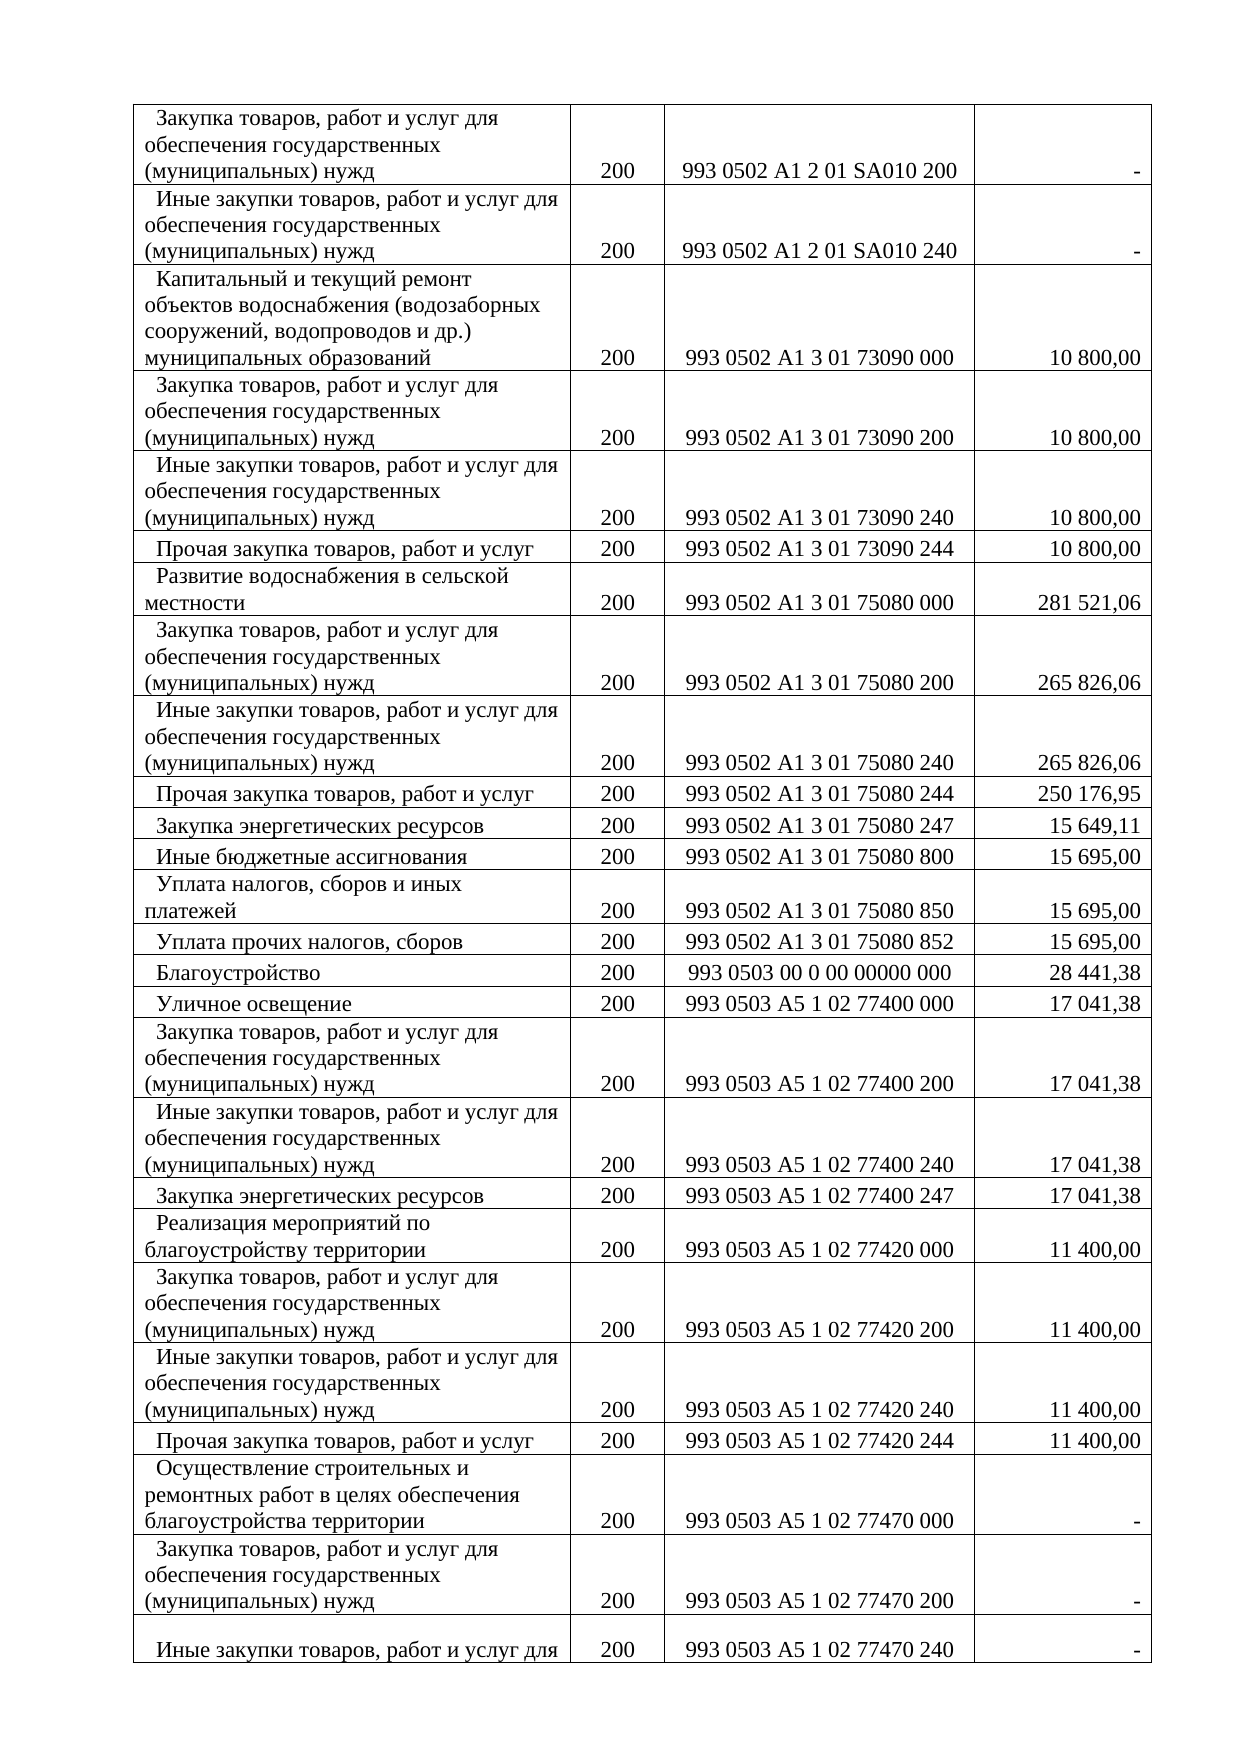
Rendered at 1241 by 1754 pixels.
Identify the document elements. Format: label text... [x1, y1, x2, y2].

table_cell 250 176,95 [975, 777, 1151, 807]
table_cell 200 [571, 1098, 664, 1177]
table_cell Иные бюджетные ассигнования [134, 839, 570, 869]
table_cell 993 0503 A5 1 02 77470 000 [665, 1455, 974, 1533]
table_cell - [975, 105, 1151, 183]
table_cell 993 0503 A5 1 02 77420 240 [665, 1343, 974, 1422]
table_cell 200 [571, 808, 664, 838]
table_cell 200 [571, 1178, 664, 1208]
table_cell 993 0502 A1 3 01 75080 244 [665, 777, 974, 807]
table_cell 17 041,38 [975, 987, 1151, 1017]
table_cell Закупка товаров, работ и услуг для обеспечения государственных (муниципальных) нужд [134, 616, 570, 695]
table_cell 993 0502 A1 3 01 73090 000 [665, 265, 974, 370]
table_cell Уплата прочих налогов, сборов [134, 924, 570, 954]
table_cell Закупка товаров, работ и услуг для обеспечения государственных (муниципальных) нужд [134, 371, 570, 450]
table_cell - [975, 1535, 1151, 1614]
table_cell 993 0503 A5 1 02 77420 200 [665, 1263, 974, 1342]
table_cell Иные закупки товаров, работ и услуг для обеспечения государственных (муниципальных) нужд [134, 1098, 570, 1177]
table_cell 15 695,00 [975, 870, 1151, 923]
table_cell 200 [571, 777, 664, 807]
table_cell Закупка энергетических ресурсов [134, 808, 570, 838]
table_cell 993 0502 A1 3 01 75080 850 [665, 870, 974, 923]
table_cell 993 0502 A1 2 01 SA010 200 [665, 105, 974, 183]
table_cell 265 826,06 [975, 616, 1151, 695]
table_cell 10 800,00 [975, 531, 1151, 562]
table_cell Реализация мероприятий по благоустройству территории [134, 1209, 570, 1262]
table_cell 200 [571, 1209, 664, 1262]
table_cell 11 400,00 [975, 1423, 1151, 1453]
table_cell 200 [571, 371, 664, 450]
table_cell 200 [571, 1423, 664, 1453]
table_cell 200 [571, 870, 664, 923]
table_cell 993 0502 A1 2 01 SA010 240 [665, 185, 974, 264]
table_cell Развитие водоснабжения в сельской местности [134, 563, 570, 615]
table_cell - [975, 1455, 1151, 1533]
table_cell 993 0503 00 0 00 00000 000 [665, 955, 974, 986]
table_cell - [975, 185, 1151, 264]
table_cell 993 0502 A1 3 01 75080 247 [665, 808, 974, 838]
table_cell 200 [571, 105, 664, 183]
table_cell 200 [571, 185, 664, 264]
table_cell 281 521,06 [975, 563, 1151, 615]
table_cell 15 695,00 [975, 839, 1151, 869]
table_cell Благоустройство [134, 955, 570, 986]
table_cell 200 [571, 1615, 664, 1662]
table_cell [134, 1615, 570, 1662]
table_cell Уплата налогов, сборов и иных платежей [134, 870, 570, 923]
table_cell 993 0503 A5 1 02 77400 200 [665, 1018, 974, 1097]
table_cell 200 [571, 451, 664, 530]
table_cell Закупка товаров, работ и услуг для обеспечения государственных (муниципальных) нужд [134, 1018, 570, 1097]
table_cell 265 826,06 [975, 696, 1151, 776]
table_cell 200 [571, 839, 664, 869]
table_cell 993 0503 A5 1 02 77400 240 [665, 1098, 974, 1177]
table_cell Иные закупки товаров, работ и услуг для обеспечения государственных (муниципальных) нужд [134, 696, 570, 776]
table_cell 200 [571, 616, 664, 695]
table_cell 993 0503 A5 1 02 77420 244 [665, 1423, 974, 1453]
table_cell 993 0502 A1 3 01 75080 240 [665, 696, 974, 776]
table_cell Закупка товаров, работ и услуг для обеспечения государственных (муниципальных) нужд [134, 1263, 570, 1342]
table_cell Осуществление строительных и ремонтных работ в целях обеспечения благоустройства территории [134, 1455, 570, 1533]
table_cell 15 649,11 [975, 808, 1151, 838]
table_cell Прочая закупка товаров, работ и услуг [134, 777, 570, 807]
table_cell 17 041,38 [975, 1178, 1151, 1208]
table_cell 993 0502 A1 3 01 75080 200 [665, 616, 974, 695]
table_cell 200 [571, 955, 664, 986]
table_cell Прочая закупка товаров, работ и услуг [134, 531, 570, 562]
table_cell 993 0502 A1 3 01 73090 244 [665, 531, 974, 562]
table_cell 200 [571, 1455, 664, 1533]
table_cell 993 0503 A5 1 02 77470 200 [665, 1535, 974, 1614]
table_cell 10 800,00 [975, 265, 1151, 370]
table_cell Иные закупки товаров, работ и услуг для обеспечения государственных (муниципальных) нужд [134, 1343, 570, 1422]
table_cell 11 400,00 [975, 1263, 1151, 1342]
table_cell Капитальный и текущий ремонт объектов водоснабжения (водозаборных сооружений, водопроводов и др.) муниципальных образований [134, 265, 570, 370]
table_cell 200 [571, 696, 664, 776]
table_cell 993 0503 A5 1 02 77400 000 [665, 987, 974, 1017]
table_cell 200 [571, 1343, 664, 1422]
table_cell Закупка товаров, работ и услуг для обеспечения государственных (муниципальных) нужд [134, 1535, 570, 1614]
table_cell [665, 1615, 974, 1662]
table_cell 993 0502 A1 3 01 73090 200 [665, 371, 974, 450]
table_cell 11 400,00 [975, 1209, 1151, 1262]
table_cell 993 0502 A1 3 01 75080 000 [665, 563, 974, 615]
table_cell 10 800,00 [975, 371, 1151, 450]
table_cell 200 [571, 924, 664, 954]
table_cell Иные закупки товаров, работ и услуг для обеспечения государственных (муниципальных) нужд [134, 185, 570, 264]
table_cell 993 0502 A1 3 01 73090 240 [665, 451, 974, 530]
table_cell 993 0502 A1 3 01 75080 852 [665, 924, 974, 954]
table_cell 200 [571, 531, 664, 562]
table_cell 993 0502 A1 3 01 75080 800 [665, 839, 974, 869]
table_cell 17 041,38 [975, 1098, 1151, 1177]
table_cell 200 [571, 1535, 664, 1614]
table_cell 200 [571, 987, 664, 1017]
table_cell 993 0503 A5 1 02 77400 247 [665, 1178, 974, 1208]
table_cell 11 400,00 [975, 1343, 1151, 1422]
table_cell 200 [571, 1263, 664, 1342]
table_cell - [975, 1615, 1151, 1662]
table_cell Прочая закупка товаров, работ и услуг [134, 1423, 570, 1453]
table_cell 200 [571, 1018, 664, 1097]
table_cell Иные закупки товаров, работ и услуг для обеспечения государственных (муниципальных) нужд [134, 451, 570, 530]
table_cell 15 695,00 [975, 924, 1151, 954]
table_cell 17 041,38 [975, 1018, 1151, 1097]
table_cell Закупка энергетических ресурсов [134, 1178, 570, 1208]
table_cell Уличное освещение [134, 987, 570, 1017]
table_cell 993 0503 A5 1 02 77420 000 [665, 1209, 974, 1262]
table_cell Закупка товаров, работ и услуг для обеспечения государственных (муниципальных) нужд [134, 105, 570, 183]
table_cell 10 800,00 [975, 451, 1151, 530]
table_cell 200 [571, 563, 664, 615]
table_cell 200 [571, 265, 664, 370]
table_cell 28 441,38 [975, 955, 1151, 986]
